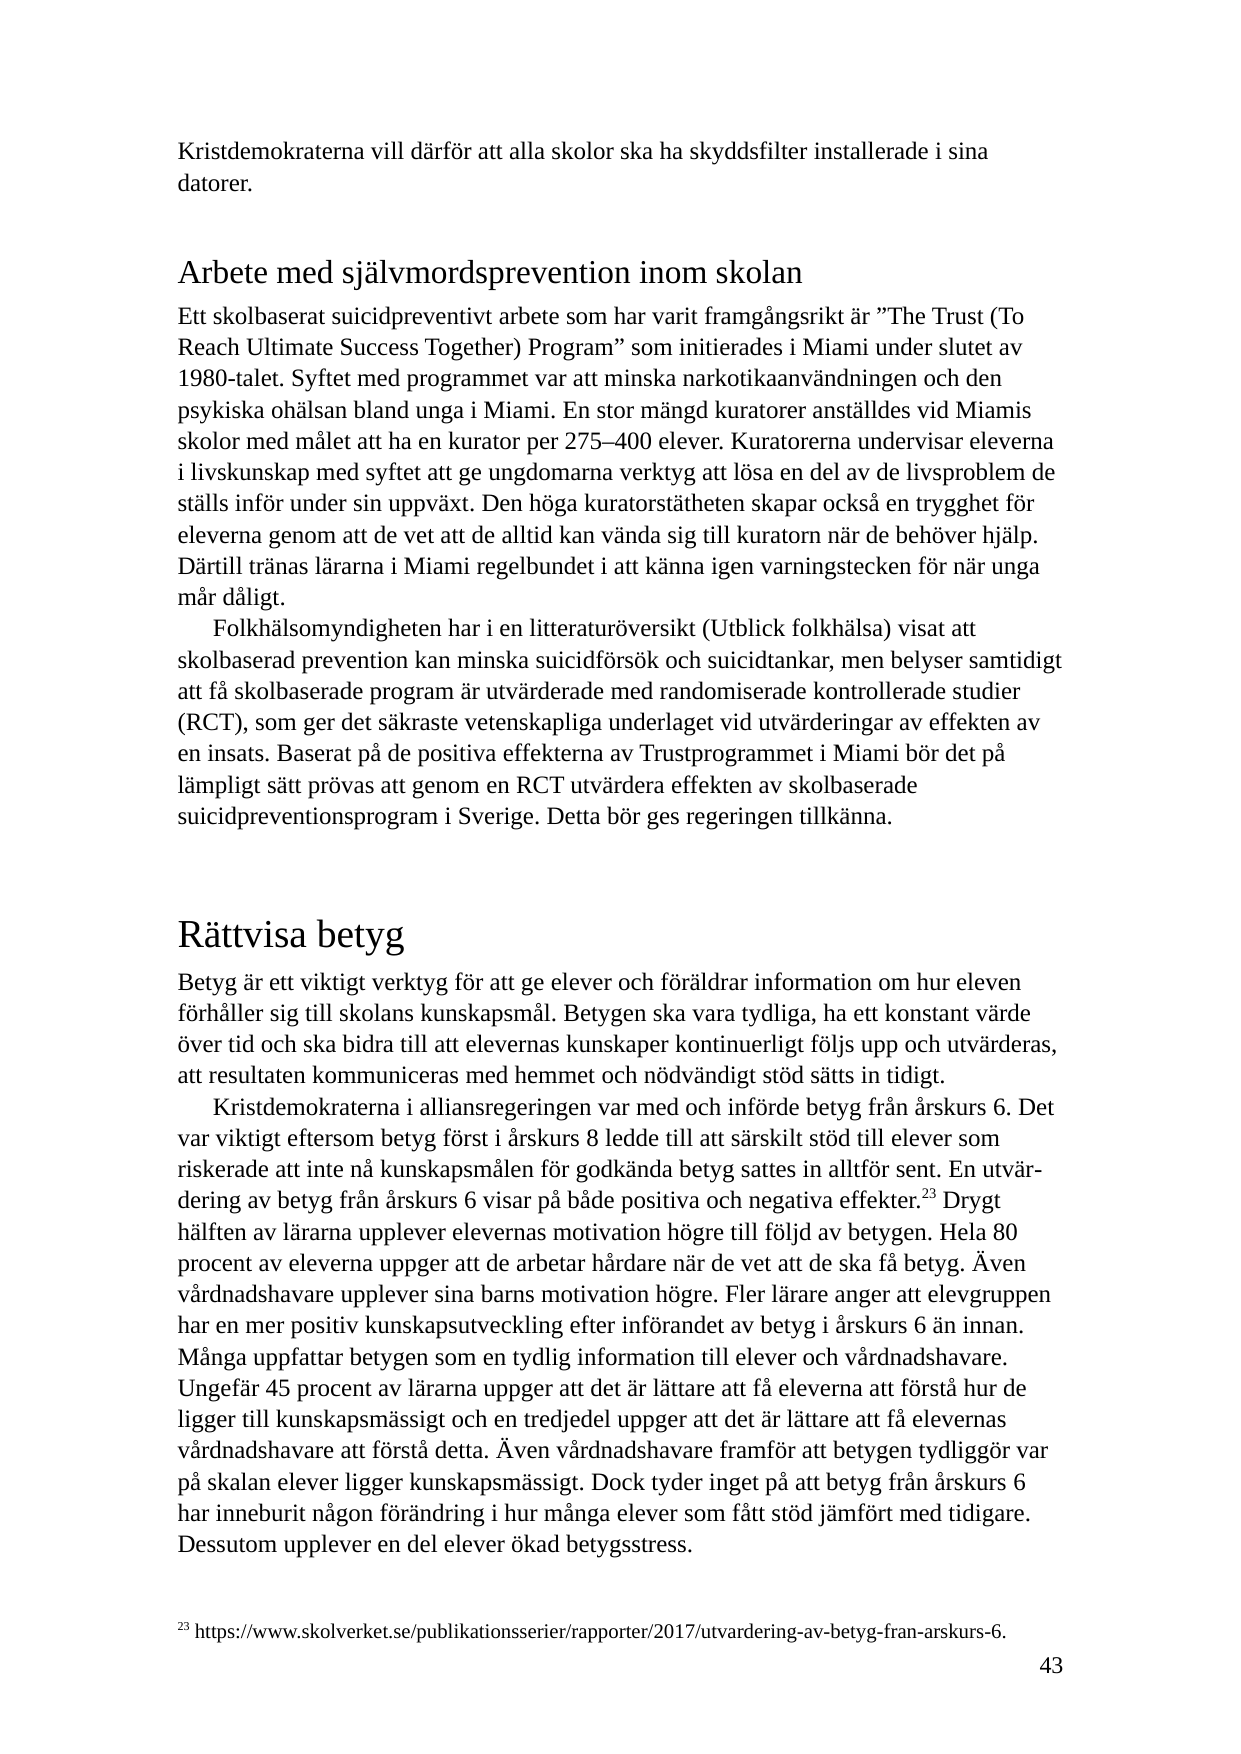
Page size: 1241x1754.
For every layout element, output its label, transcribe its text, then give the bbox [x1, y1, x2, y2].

subtitle Arbete med självmordsprevention inom skolan [177, 259, 1063, 290]
text Betyg är ett viktigt verktyg för att ge elever och föräldrar information om hur eleven förhåller sig till skolans kunskapsmål. Betygen ska vara tydliga, ha ett konstant värde över tid och ska bidra till att elevernas kunskaper kontinuerligt följs upp och utvärderas, att resultaten kommuniceras med hemmet och nödvändigt stöd sätts in tidigt. [177, 964, 1063, 1089]
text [177, 134, 1063, 196]
text Ett skolbaserat suicidpreventivt arbete som har varit framgångsrikt är ”The Trust (To Reach Ultimate Success Together) Program” som initierades i Miami under slutet av 1980-talet. Syftet med programmet var att minska narkotikaanvändningen och den psykiska ohälsan bland unga i Miami. En stor mängd kuratorer anställdes vid Miamis skolor med målet att ha en kurator per 275–400 elever. Kuratorerna undervisar eleverna i livskunskap med syftet att ge ungdomarna verktyg att lösa en del av de livsproblem de ställs inför under sin uppväxt. Den höga kuratorstätheten skapar också en trygghet för eleverna genom att de vet att de alltid kan vända sig till kuratorn när de behöver hjälp. Därtill tränas lärarna i Miami regelbundet i att känna igen varningstecken för när unga mår dåligt. [177, 298, 1063, 611]
subtitle Rättvisa betyg [177, 915, 1063, 956]
text Folkhälsomyndigheten har i en litteraturöversikt (Utblick folkhälsa) visat att skolbaserad prevention kan minska suicidförsök och suicidtankar, men belyser samtidigt att få skolbaserade program är utvärderade med randomiserade kontrollerade studier (RCT), som ger det säkraste vetenskapliga underlaget vid utvärderingar av effekten av en insats. Baserat på de positiva effekterna av Trustprogrammet i Miami bör det på lämpligt sätt prövas att genom en RCT utvärdera effekten av skolbaserade suicidpreventionsprogram i Sverige. Detta bör ges regeringen tillkänna. [177, 611, 1063, 830]
text Kristdemokraterna i alliansregeringen var med och införde betyg från årskurs 6. Det var viktigt eftersom betyg först i årskurs 8 ledde till att särskilt stöd till elever som riskerade att inte nå kunskapsmålen för godkända betyg sattes in alltför sent. En utvärdering av betyg från årskurs 6 visar på både positiva och negativa effekter. Drygt hälften av lärarna upplever elevernas motivation högre till följd av betygen. Hela 80 procent av eleverna uppger att de arbetar hårdare när de vet att de ska få betyg. Även vårdnadshavare upplever sina barns motivation högre. Fler lärare anger att elevgruppen har en mer positiv kunskapsutveckling efter införandet av betyg i årskurs 6 än innan. Många uppfattar betygen som en tydlig information till elever och vårdnadshavare. Ungefär 45 procent av lärarna uppger att det är lättare att få eleverna att förstå hur de ligger till kunskapsmässigt och en tredjedel uppger att det är lättare att få elevernas vårdnadshavare att förstå detta. Även vårdnadshavare framför att betygen tydliggör var på skalan elever ligger kunskapsmässigt. Dock tyder inget på att betyg från årskurs 6 har inneburit någon förändring i hur många elever som fått stöd jämfört med tidigare. Dessutom upplever en del elever ökad betygsstress. [177, 1089, 1063, 1558]
